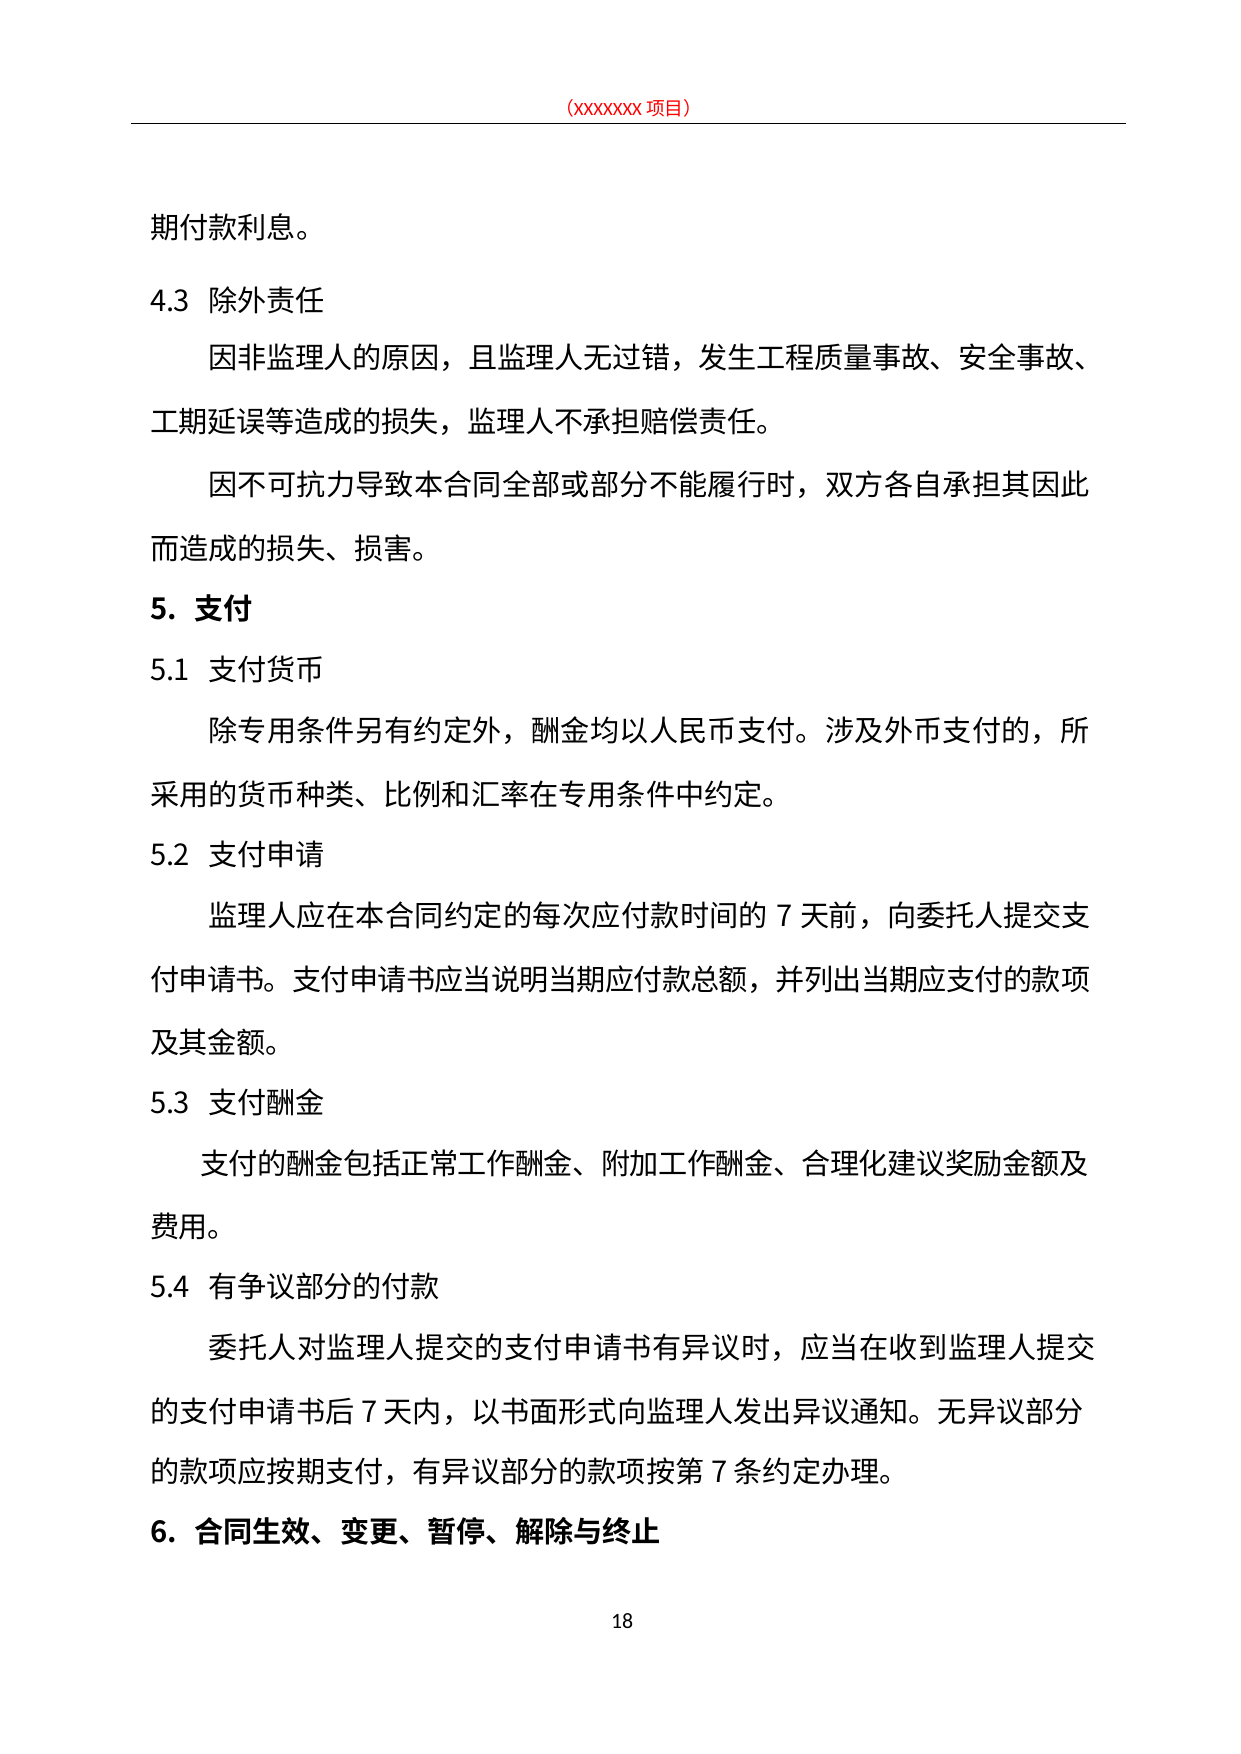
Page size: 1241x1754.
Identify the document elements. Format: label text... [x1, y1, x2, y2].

text 期付款利息。 [150, 204, 1117, 247]
subtitle 支付 [150, 590, 1117, 627]
text 因非监理人的原因，且监理人无过错，发生工程质量事故、安全事故、工期延误等造成的损失，监理人不承担赔偿责任。 [150, 334, 1105, 440]
list 支付酬金 [150, 1084, 1117, 1121]
subtitle 合同生效、变更、暂停、解除与终止 [150, 1509, 1117, 1551]
text 的款项应按期支付，有异议部分的款项按第 7 条约定办理。 [150, 1452, 1117, 1489]
list 除外责任 [150, 278, 1117, 320]
text 除专用条件另有约定外，酬金均以人民币支付。涉及外币支付的，所采用的货币种类、比例和汇率在专用条件中约定。 [150, 708, 1090, 814]
list 支付货币 [150, 646, 1117, 688]
text 支付的酬金包括正常工作酬金、附加工作酬金、合理化建议奖励金额及费用。 [150, 1140, 1091, 1246]
text 委托人对监理人提交的支付申请书有异议时，应当在收到监理人提交的支付申请书后 7 天内，以书面形式向监理人发出异议通知。无异议部分 [150, 1324, 1098, 1431]
list 有争议部分的付款 [150, 1268, 1117, 1305]
text 监理人应在本合同约定的每次应付款时间的 7 天前，向委托人提交支付申请书。支付申请书应当说明当期应付款总额，并列出当期应支付的款项及其金额。 [150, 892, 1091, 1062]
text 因不可抗力导致本合同全部或部分不能履行时，双方各自承担其因此而造成的损失、损害。 [150, 462, 1090, 568]
list 支付申请 [150, 836, 1117, 873]
